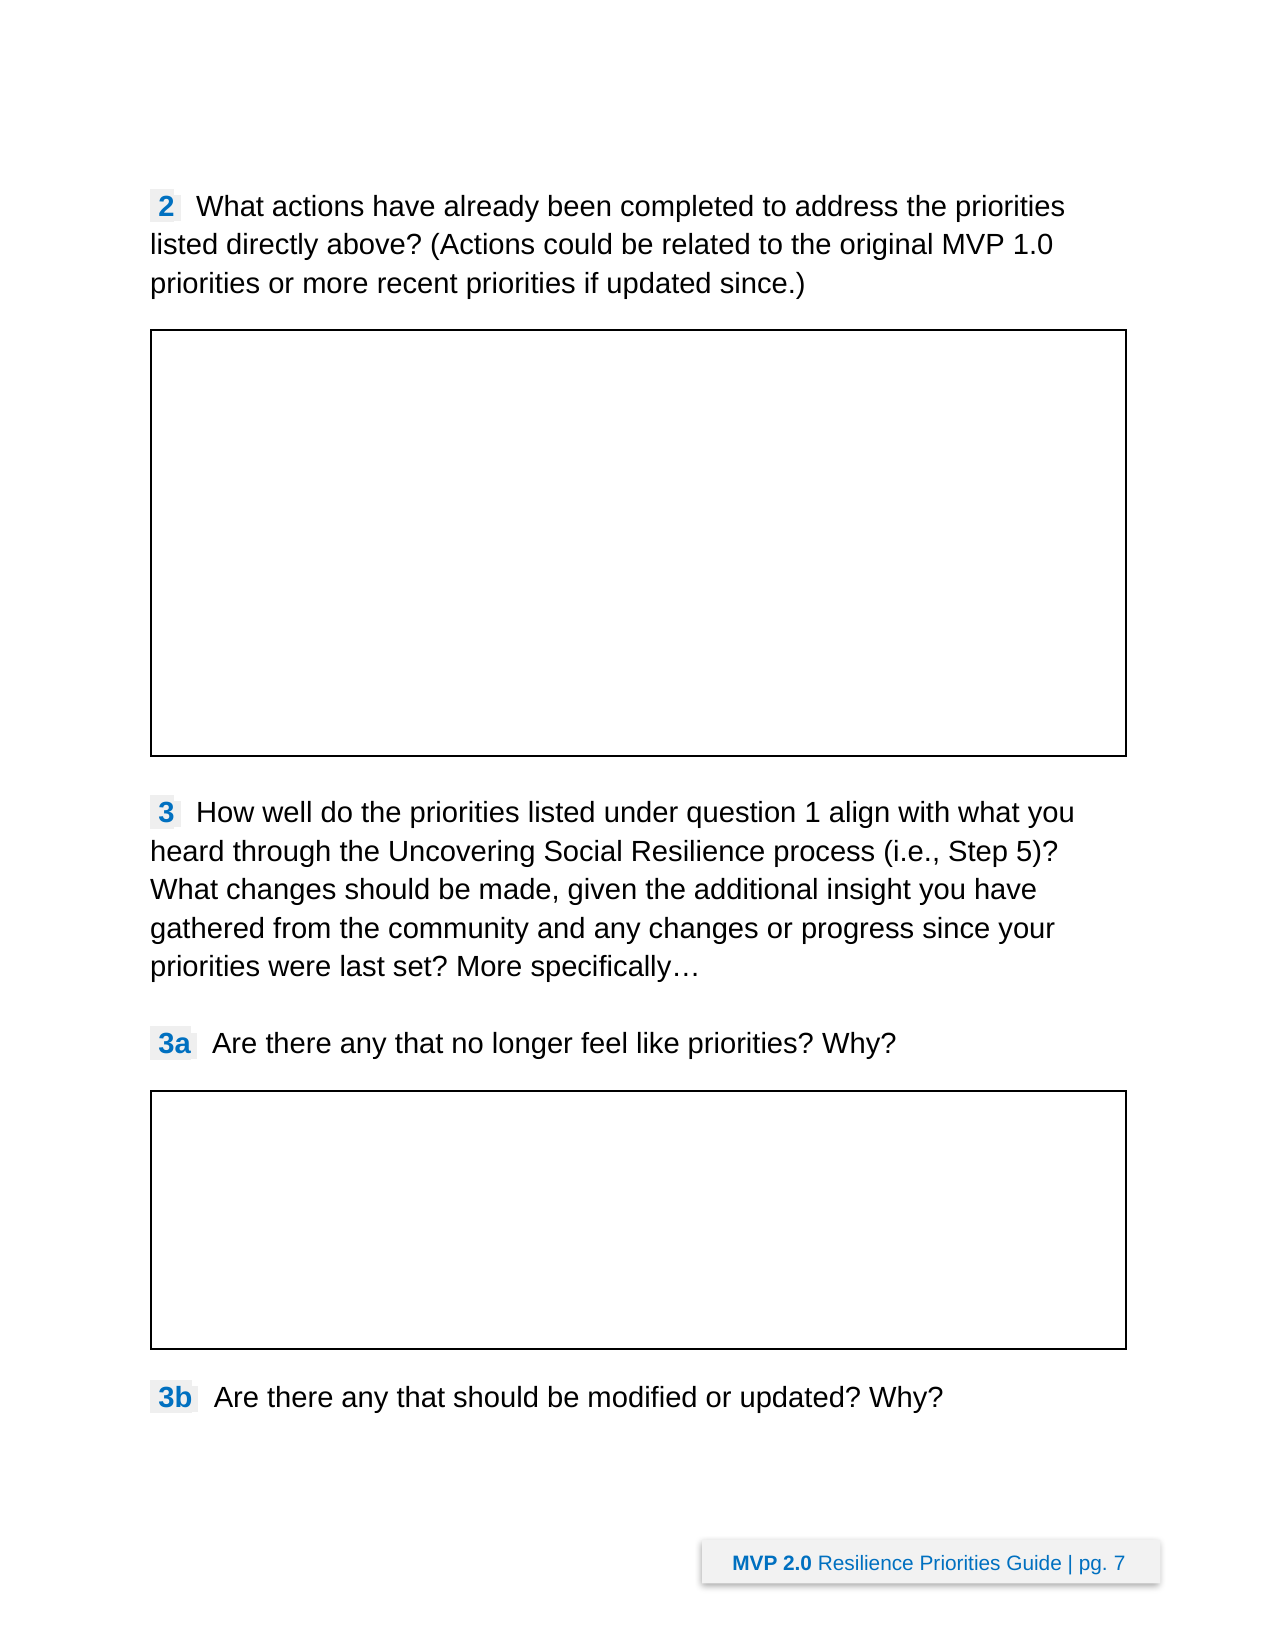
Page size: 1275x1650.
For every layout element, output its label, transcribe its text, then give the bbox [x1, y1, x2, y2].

text 3b Are there any that should be modified or updated? Why? [192, 1380, 1125, 1413]
table_header [152, 1092, 1125, 1348]
text 2 What actions have already been completed to address the priorities listed directly above? (Actions could be related to the original MVP 1.0 priorities or more recent priorities if updated since.) [150, 188, 1125, 299]
text 3a Are there any that no longer feel like priorities? Why? [191, 1026, 1125, 1060]
table_header [152, 331, 1125, 754]
text 3 How well do the priorities listed under question 1 align with what you heard through the Uncovering Social Resilience process (i.e., Step 5)? What changes should be made, given the additional insight you have gathered from the community and any changes or progress since your priorities were last set? More specifically… [150, 795, 1125, 983]
